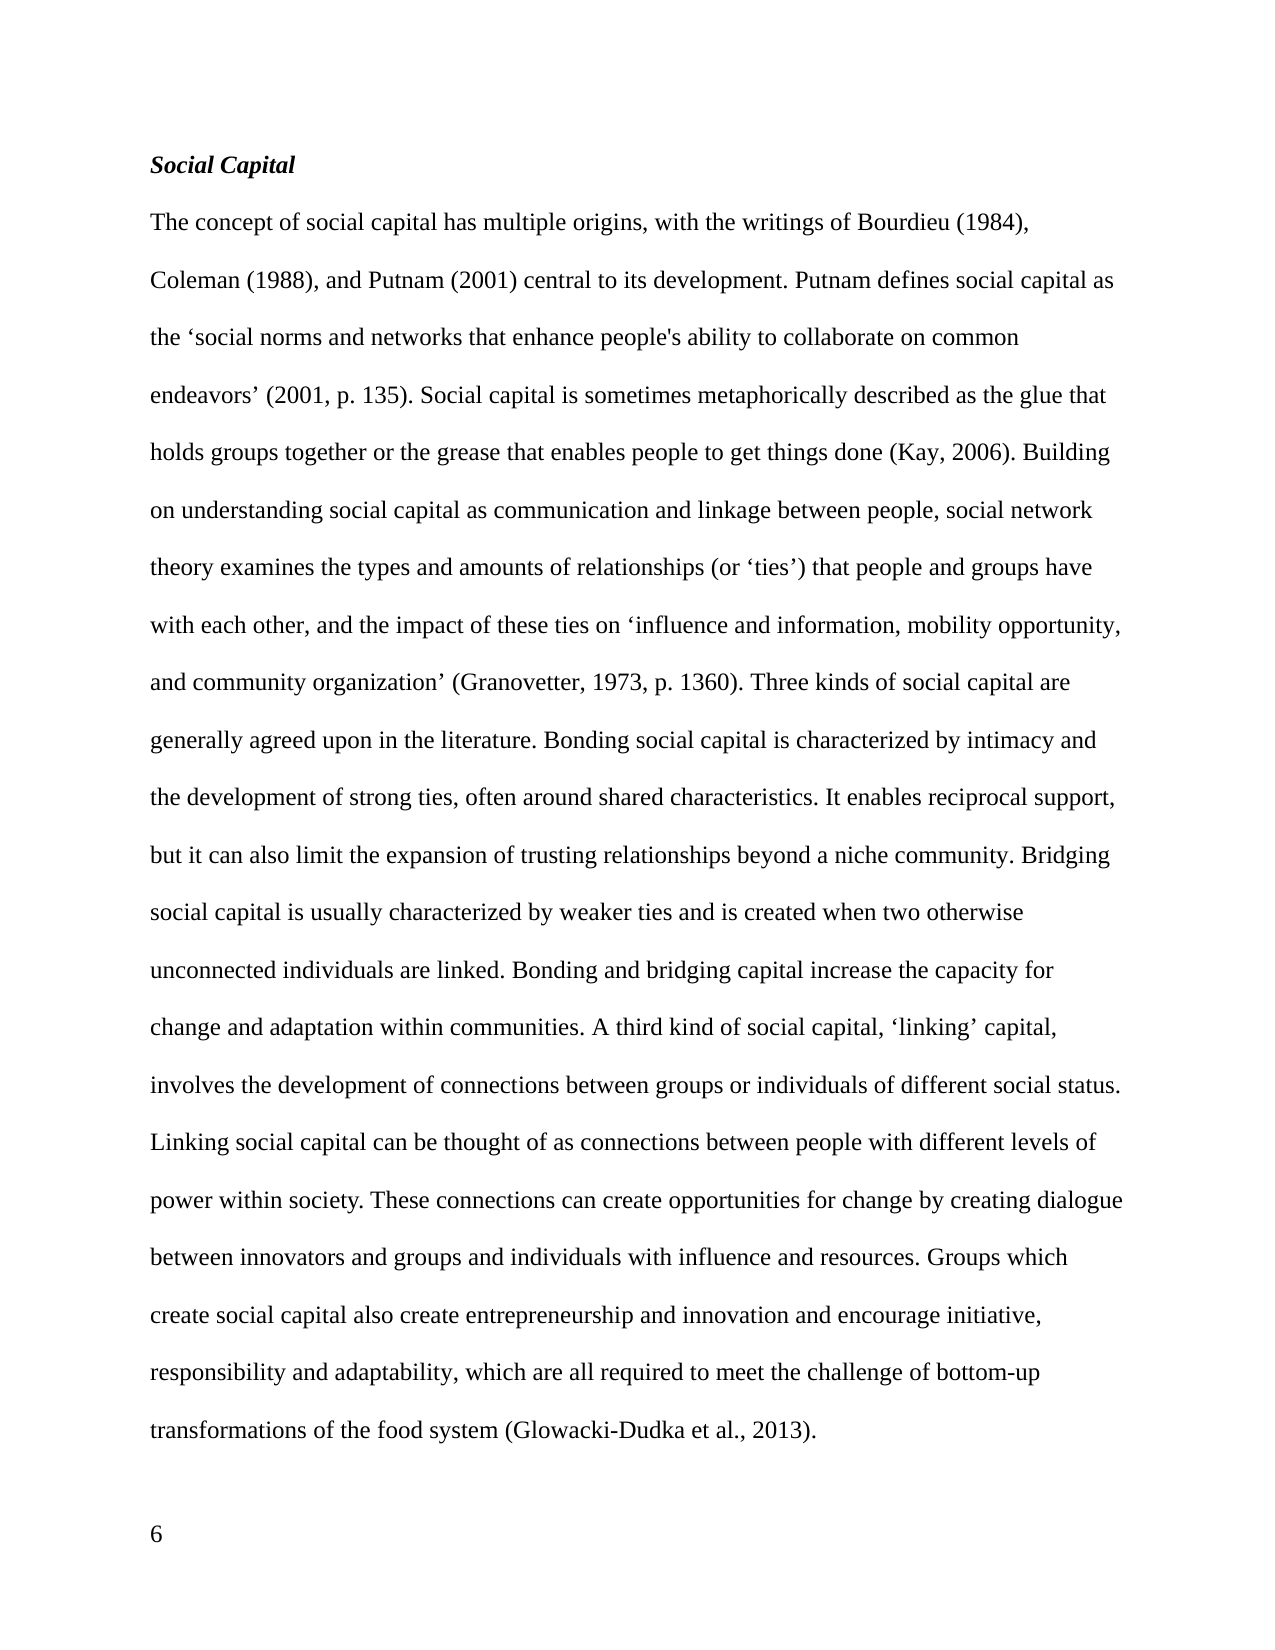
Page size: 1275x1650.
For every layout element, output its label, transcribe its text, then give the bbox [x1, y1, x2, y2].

text The concept of social capital has multiple origins, with the writings of Bourdieu (1984), Coleman (1988), and Putnam (2001) central to its development. Putnam defines social capital as the ‘social norms and networks that enhance people's ability to collaborate on common endeavors’ (2001, p. 135). Social capital is sometimes metaphorically described as the glue that holds groups together or the grease that enables people to get things done (Kay, 2006). Building on understanding social capital as communication and linkage between people, social network theory examines the types and amounts of relationships (or ‘ties’) that people and groups have with each other, and the impact of these ties on ‘influence and information, mobility opportunity, and community organization’ (Granovetter, 1973, p. 1360). Three kinds of social capital are generally agreed upon in the literature. Bonding social capital is characterized by intimacy and the development of strong ties, often around shared characteristics. It enables reciprocal support, but it can also limit the expansion of trusting relationships beyond a niche community. Bridging social capital is usually characterized by weaker ties and is created when two otherwise unconnected individuals are linked. Bonding and bridging capital increase the capacity for change and adaptation within communities. A third kind of social capital, ‘linking’ capital, involves the development of connections between groups or individuals of different social status. Linking social capital can be thought of as connections between people with different levels of power within society. These connections can create opportunities for change by creating dialogue between innovators and groups and individuals with influence and resources. Groups which create social capital also create entrepreneurship and innovation and encourage initiative, responsibility and adaptability, which are all required to meet the challenge of bottom-up transformations of the food system (Glowacki-Dudka et al., 2013). [150, 207, 1125, 1444]
subtitle Social Capital [150, 150, 1125, 179]
